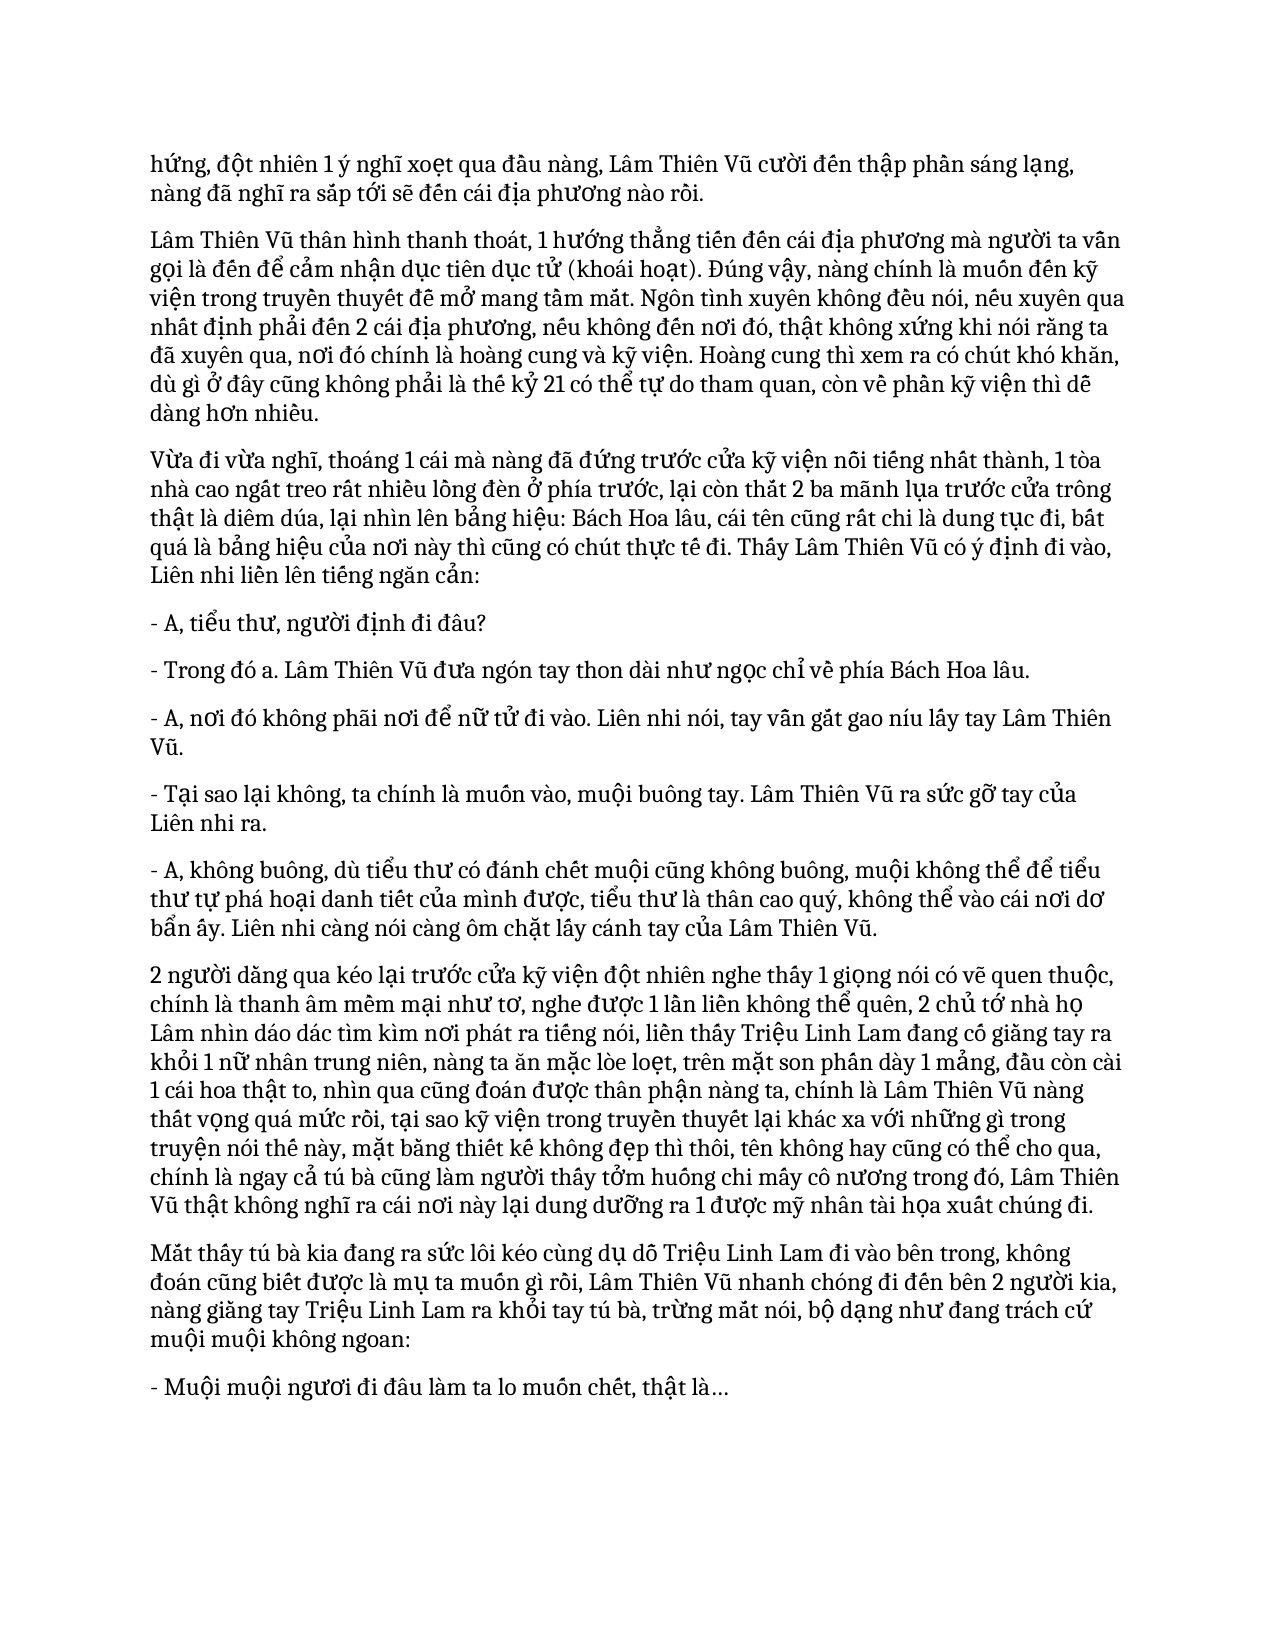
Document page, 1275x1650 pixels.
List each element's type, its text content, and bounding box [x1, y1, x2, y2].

text - Trong đó a. Lâm Thiên Vũ đưa ngón tay thon dài như ngọc chỉ về phía Bách Hoa lâu. [150, 656, 1125, 685]
text - A, tiểu thư, người định đi đâu? [150, 609, 1125, 637]
text - Tại sao lại không, ta chính là muốn vào, muội buông tay. Lâm Thiên Vũ ra sức gỡ tay của Liên nhi ra. [150, 780, 1125, 837]
text - A, không buông, dù tiểu thư có đánh chết muội cũng không buông, muội không thể để tiểu thư tự phá hoại danh tiết của mình được, tiểu thư là thân cao quý, không thể vào cái nơi dơ bẩn ấy. Liên nhi càng nói càng ôm chặt lấy cánh tay của Lâm Thiên Vũ. [150, 856, 1125, 942]
text Vừa đi vừa nghĩ, thoáng 1 cái mà nàng đã đứng trước cửa kỹ viện nỗi tiếng nhất thành, 1 tòa nhà cao ngất treo rất nhiều lồng đèn ở phía trước, lại còn thắt 2 ba mãnh lụa trước cửa trông thật là diêm dúa, lại nhìn lên bảng hiệu: Bách Hoa lâu, cái tên cũng rất chi là dung tục đi, bất quá là bảng hiệu của nơi này thì cũng có chút thực tế đi. Thấy Lâm Thiên Vũ có ý định đi vào, Liên nhi liền lên tiếng ngăn cản: [150, 446, 1125, 590]
text Mắt thấy tú bà kia đang ra sức lôi kéo cùng dụ dỗ Triệu Linh Lam đi vào bên trong, không đoán cũng biết được là mụ ta muốn gì rồi, Lâm Thiên Vũ nhanh chóng đi đến bên 2 người kia, nàng giằng tay Triệu Linh Lam ra khỏi tay tú bà, trừng mắt nói, bộ dạng như đang trách cứ muội muội không ngoan: [150, 1239, 1125, 1354]
text 2 người dằng qua kéo lại trước cửa kỹ viện đột nhiên nghe thấy 1 giọng nói có vẽ quen thuộc, chính là thanh âm mềm mại như tơ, nghe được 1 lần liền không thể quên, 2 chủ tớ nhà họ Lâm nhìn dáo dác tìm kìm nơi phát ra tiếng nói, liền thấy Triệu Linh Lam đang cố giằng tay ra khỏi 1 nữ nhân trung niên, nàng ta ăn mặc lòe loẹt, trên mặt son phấn dày 1 mảng, đầu còn cài 1 cái hoa thật to, nhìn qua cũng đoán được thân phận nàng ta, chính là Lâm Thiên Vũ nàng thất vọng quá mức rồi, tại sao kỹ viện trong truyền thuyết lại khác xa với những gì trong truyện nói thế này, mặt bằng thiết kế không đẹp thì thôi, tên không hay cũng có thể cho qua, chính là ngay cả tú bà cũng làm người thấy tởm huống chi mấy cô nương trong đó, Lâm Thiên Vũ thật không nghĩ ra cái nơi này lại dung dưỡng ra 1 được mỹ nhân tài họa xuất chúng đi. [150, 961, 1125, 1220]
text - A, nơi đó không phãi nơi để nữ tử đi vào. Liên nhi nói, tay vẫn gắt gao níu lấy tay Lâm Thiên Vũ. [150, 704, 1125, 761]
text - Muội muội ngươi đi đâu làm ta lo muốn chết, thật là… [150, 1372, 1125, 1401]
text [150, 150, 1125, 207]
text Lâm Thiên Vũ thân hình thanh thoát, 1 hướng thẳng tiến đến cái địa phương mà người ta vẫn gọi là đến để cảm nhận dục tiên dục tử (khoái hoạt). Đúng vậy, nàng chính là muốn đến kỹ viện trong truyền thuyết đễ mở mang tầm mắt. Ngôn tình xuyên không đều nói, nếu xuyên qua nhất định phải đến 2 cái địa phương, nếu không đến nơi đó, thật không xứng khi nói rằng ta đã xuyên qua, nơi đó chính là hoàng cung và kỹ viện. Hoàng cung thì xem ra có chút khó khăn, dù gì ở đây cũng không phải là thế kỷ 21 có thể tự do tham quan, còn về phần kỹ viện thì dễ dàng hơn nhiều. [150, 226, 1125, 427]
